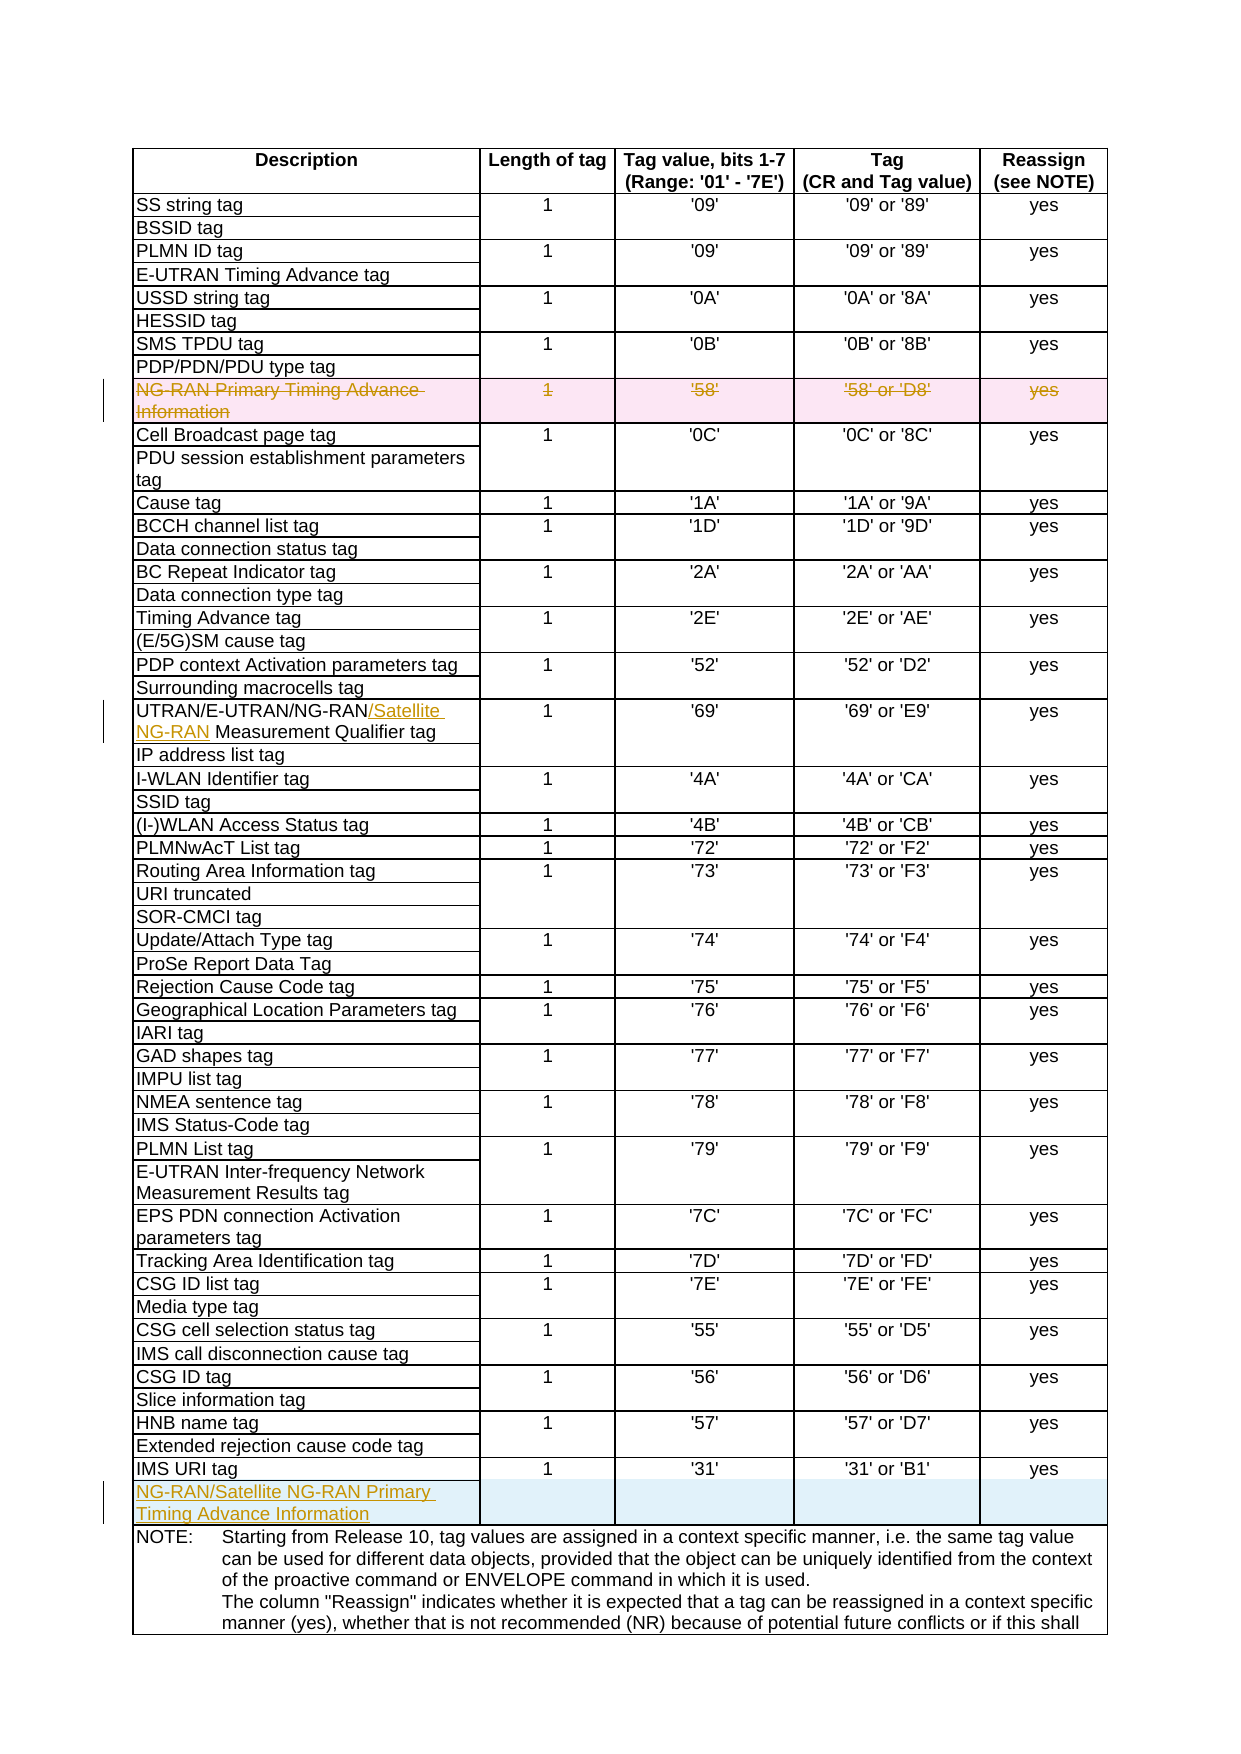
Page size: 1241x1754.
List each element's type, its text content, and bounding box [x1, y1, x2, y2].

table_cell '75' or 'F5' [795, 976, 979, 997]
table_cell Data connection type tag [134, 584, 479, 606]
table_cell yes [981, 1319, 1107, 1364]
table_cell 1 [481, 767, 614, 812]
table_cell '1D' or '9D' [795, 515, 979, 559]
table_cell IMPU list tag [134, 1068, 479, 1089]
table_cell CSG ID tag [134, 1366, 479, 1387]
table_cell USSD string tag [134, 287, 479, 308]
table_cell '79' [616, 1137, 793, 1204]
table_cell BC Repeat Indicator tag [134, 561, 479, 582]
table_cell '7E' [616, 1273, 793, 1318]
table_cell IMS call disconnection cause tag [134, 1342, 479, 1364]
table_header Tag value, bits 1-7 (Range: '01' - '7E') [616, 149, 793, 192]
table_cell IMS Status-Code tag [134, 1114, 479, 1136]
table_cell 1 [481, 1045, 614, 1089]
table_cell BCCH channel list tag [134, 515, 479, 536]
table_cell Surrounding macrocells tag [134, 677, 479, 698]
table_cell yes [981, 424, 1107, 490]
table_cell yes [981, 561, 1107, 606]
table_cell Timing Advance tag [134, 607, 479, 629]
table_cell '4A' or 'CA' [795, 767, 979, 812]
table_cell 1 [481, 240, 614, 285]
table_cell IP address list tag [134, 744, 479, 766]
table_cell '4B' or 'CB' [795, 814, 979, 835]
table_cell 1 [481, 814, 614, 835]
table_cell BSSID tag [134, 217, 479, 239]
table_cell Media type tag [134, 1296, 479, 1318]
table_cell 1 [481, 1273, 614, 1318]
table_cell Cause tag [134, 492, 479, 513]
table_cell '0C' [616, 424, 793, 490]
table_cell '0C' or '8C' [795, 424, 979, 490]
table_cell yes [981, 837, 1107, 858]
table_header Tag (CR and Tag value) [795, 149, 979, 192]
table_cell PDP context Activation parameters tag [134, 653, 479, 675]
table_cell '7C' or 'FC' [795, 1205, 979, 1248]
table_cell '7E' or 'FE' [795, 1273, 979, 1318]
table_cell '31' [616, 1458, 793, 1524]
table_cell IARI tag [134, 1022, 479, 1043]
table_cell '55' [616, 1319, 793, 1364]
table_cell '69' [616, 700, 793, 766]
table_cell IMS URI tag [134, 1458, 479, 1479]
table_cell yes [981, 492, 1107, 513]
table_cell yes [981, 860, 1107, 928]
table_cell 1 [481, 860, 614, 928]
table_cell yes [981, 240, 1107, 285]
table_cell CSG ID list tag [134, 1273, 479, 1294]
table_cell '74' [616, 929, 793, 974]
table_cell 1 [481, 287, 614, 331]
table_cell yes [981, 653, 1107, 698]
table_cell yes [981, 1250, 1107, 1271]
table_header Description [134, 149, 479, 192]
table_cell yes [981, 1205, 1107, 1248]
table_cell yes [981, 929, 1107, 974]
table_cell ProSe Report Data Tag [134, 952, 479, 974]
table_cell CSG cell selection status tag [134, 1319, 479, 1341]
table_cell 1 [481, 1091, 614, 1136]
table_cell '0A' [616, 287, 793, 331]
table_cell '56' or 'D6' [795, 1366, 979, 1410]
table_cell '2E' or 'AE' [795, 607, 979, 652]
table_header Reassign (see NOTE) [981, 149, 1107, 192]
table_cell 1 [481, 1137, 614, 1204]
table_cell NMEA sentence tag [134, 1091, 479, 1113]
table_cell '52' or 'D2' [795, 653, 979, 698]
table_cell I-WLAN Identifier tag [134, 767, 479, 789]
table_cell SMS TPDU tag [134, 333, 479, 354]
table_cell yes [981, 700, 1107, 766]
table_cell '74' or 'F4' [795, 929, 979, 974]
table_cell Routing Area Information tag [134, 860, 479, 881]
table_cell '31' or 'B1' [795, 1458, 979, 1524]
table_cell '57' [616, 1412, 793, 1456]
table_cell '7C' [616, 1205, 793, 1248]
table_cell Rejection Cause Code tag [134, 976, 479, 997]
table_cell yes [981, 607, 1107, 652]
table_cell '69' or 'E9' [795, 700, 979, 766]
table_cell '75' [616, 976, 793, 997]
table_cell yes [981, 814, 1107, 835]
table_cell 1 [481, 1205, 614, 1248]
table_cell 1 [481, 700, 614, 766]
table_cell '76' [616, 999, 793, 1043]
table_cell 1 [481, 976, 614, 997]
table_cell '78' or 'F8' [795, 1091, 979, 1136]
table_cell UTRAN/E-UTRAN/NG-RAN Measurement Qualifier tag [134, 700, 479, 743]
table_cell EPS PDN connection Activation parameters tag [134, 1205, 479, 1248]
table_cell '77' [616, 1045, 793, 1089]
table_cell yes [981, 1412, 1107, 1456]
table_cell 1 [481, 999, 614, 1043]
table_cell '55' or 'D5' [795, 1319, 979, 1364]
table_cell HNB name tag [134, 1412, 479, 1433]
table_cell Update/Attach Type tag [134, 929, 479, 951]
table_cell '72' [616, 837, 793, 858]
table_cell 1 [481, 515, 614, 559]
table_cell 1 [481, 1458, 614, 1524]
table_cell '09' [616, 240, 793, 285]
table_cell 1 [481, 607, 614, 652]
table_cell yes [981, 976, 1107, 997]
table_cell Slice information tag [134, 1389, 479, 1410]
table_cell Data connection status tag [134, 538, 479, 559]
table_cell '0A' or '8A' [795, 287, 979, 331]
table_cell Geographical Location Parameters tag [134, 999, 479, 1020]
table_cell '09' or '89' [795, 194, 979, 239]
table_cell yes [981, 287, 1107, 331]
table_cell '2E' [616, 607, 793, 652]
table_cell PLMN ID tag [134, 240, 479, 262]
table_cell 1 [481, 1412, 614, 1456]
table_cell 1 [481, 492, 614, 513]
table_cell '77' or 'F7' [795, 1045, 979, 1089]
table_cell 1 [481, 837, 614, 858]
table_cell '72' or 'F2' [795, 837, 979, 858]
table_cell '73' [616, 860, 793, 928]
table_cell '4A' [616, 767, 793, 812]
table_cell 1 [481, 424, 614, 490]
table_cell yes [981, 1366, 1107, 1410]
table_cell '56' [616, 1366, 793, 1410]
table_cell URI truncated [134, 883, 479, 904]
table_cell SSID tag [134, 791, 479, 812]
table_cell '0B' [616, 333, 793, 377]
table_cell 1 [481, 653, 614, 698]
table_cell '7D' [616, 1250, 793, 1271]
table_cell '1D' [616, 515, 793, 559]
table_cell yes [981, 767, 1107, 812]
table_cell '2A' or 'AA' [795, 561, 979, 606]
table_cell yes [981, 1137, 1107, 1204]
table_cell yes [981, 1091, 1107, 1136]
table_cell 1 [481, 561, 614, 606]
table_cell SOR-CMCI tag [134, 906, 479, 928]
table_cell '1A' [616, 492, 793, 513]
table_cell HESSID tag [134, 310, 479, 331]
table_cell E-UTRAN Inter-frequency Network Measurement Results tag [134, 1161, 479, 1204]
table_cell Tracking Area Identification tag [134, 1250, 479, 1271]
table_cell PDP/PDN/PDU type tag [134, 356, 479, 377]
table_cell (I-)WLAN Access Status tag [134, 814, 479, 835]
table_cell yes [981, 1045, 1107, 1089]
table_cell '1A' or '9A' [795, 492, 979, 513]
table_cell PDU session establishment parameters tag [134, 447, 479, 490]
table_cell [134, 1526, 1107, 1634]
table_cell PLMNwAcT List tag [134, 837, 479, 858]
table_cell GAD shapes tag [134, 1045, 479, 1066]
table_cell '7D' or 'FD' [795, 1250, 979, 1271]
table_cell '78' [616, 1091, 793, 1136]
table_cell PLMN List tag [134, 1137, 479, 1159]
table_cell '4B' [616, 814, 793, 835]
table_header Length of tag [481, 149, 614, 192]
table_cell 1 [481, 1319, 614, 1364]
table_cell '79' or 'F9' [795, 1137, 979, 1204]
table_cell Extended rejection cause code tag [134, 1435, 479, 1456]
table_cell yes [981, 999, 1107, 1043]
table_cell Cell Broadcast page tag [134, 424, 479, 445]
table_cell 1 [481, 333, 614, 377]
table_cell yes [981, 333, 1107, 377]
table_cell (E/5G)SM cause tag [134, 630, 479, 652]
table_cell '73' or 'F3' [795, 860, 979, 928]
table_cell 1 [481, 194, 614, 239]
table_cell 1 [481, 929, 614, 974]
table_cell SS string tag [134, 194, 479, 216]
table_cell '09' [616, 194, 793, 239]
table_cell '57' or 'D7' [795, 1412, 979, 1456]
table_cell '76' or 'F6' [795, 999, 979, 1043]
table_cell yes [981, 1458, 1107, 1524]
table_cell yes [981, 194, 1107, 239]
table_cell '0B' or '8B' [795, 333, 979, 377]
table_cell '52' [616, 653, 793, 698]
table_cell '09' or '89' [795, 240, 979, 285]
table_cell yes [981, 1273, 1107, 1318]
table_cell 1 [481, 1366, 614, 1410]
table_cell E-UTRAN Timing Advance tag [134, 263, 479, 285]
table_cell '2A' [616, 561, 793, 606]
table_cell yes [981, 515, 1107, 559]
table_cell 1 [481, 1250, 614, 1271]
